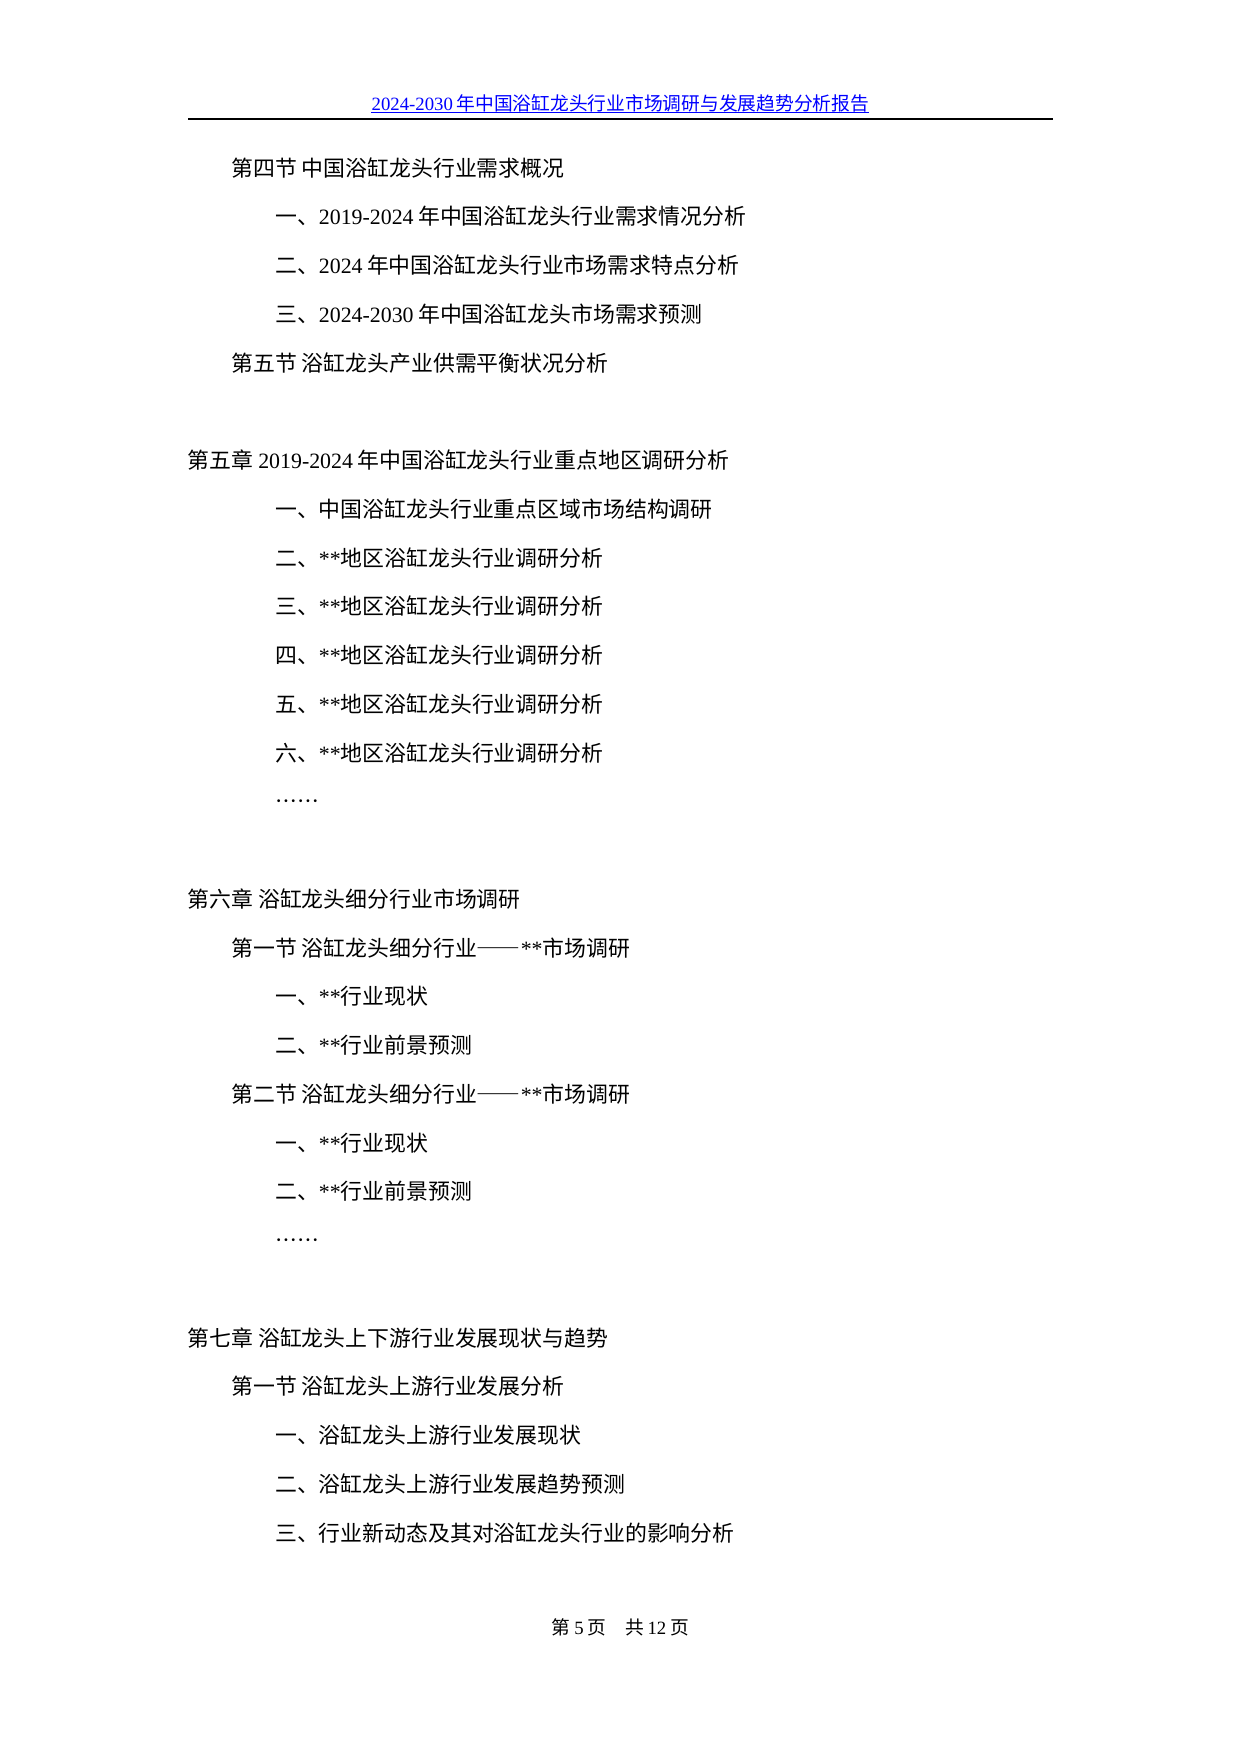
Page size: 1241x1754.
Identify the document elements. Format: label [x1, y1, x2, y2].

text [187, 150, 1053, 1548]
